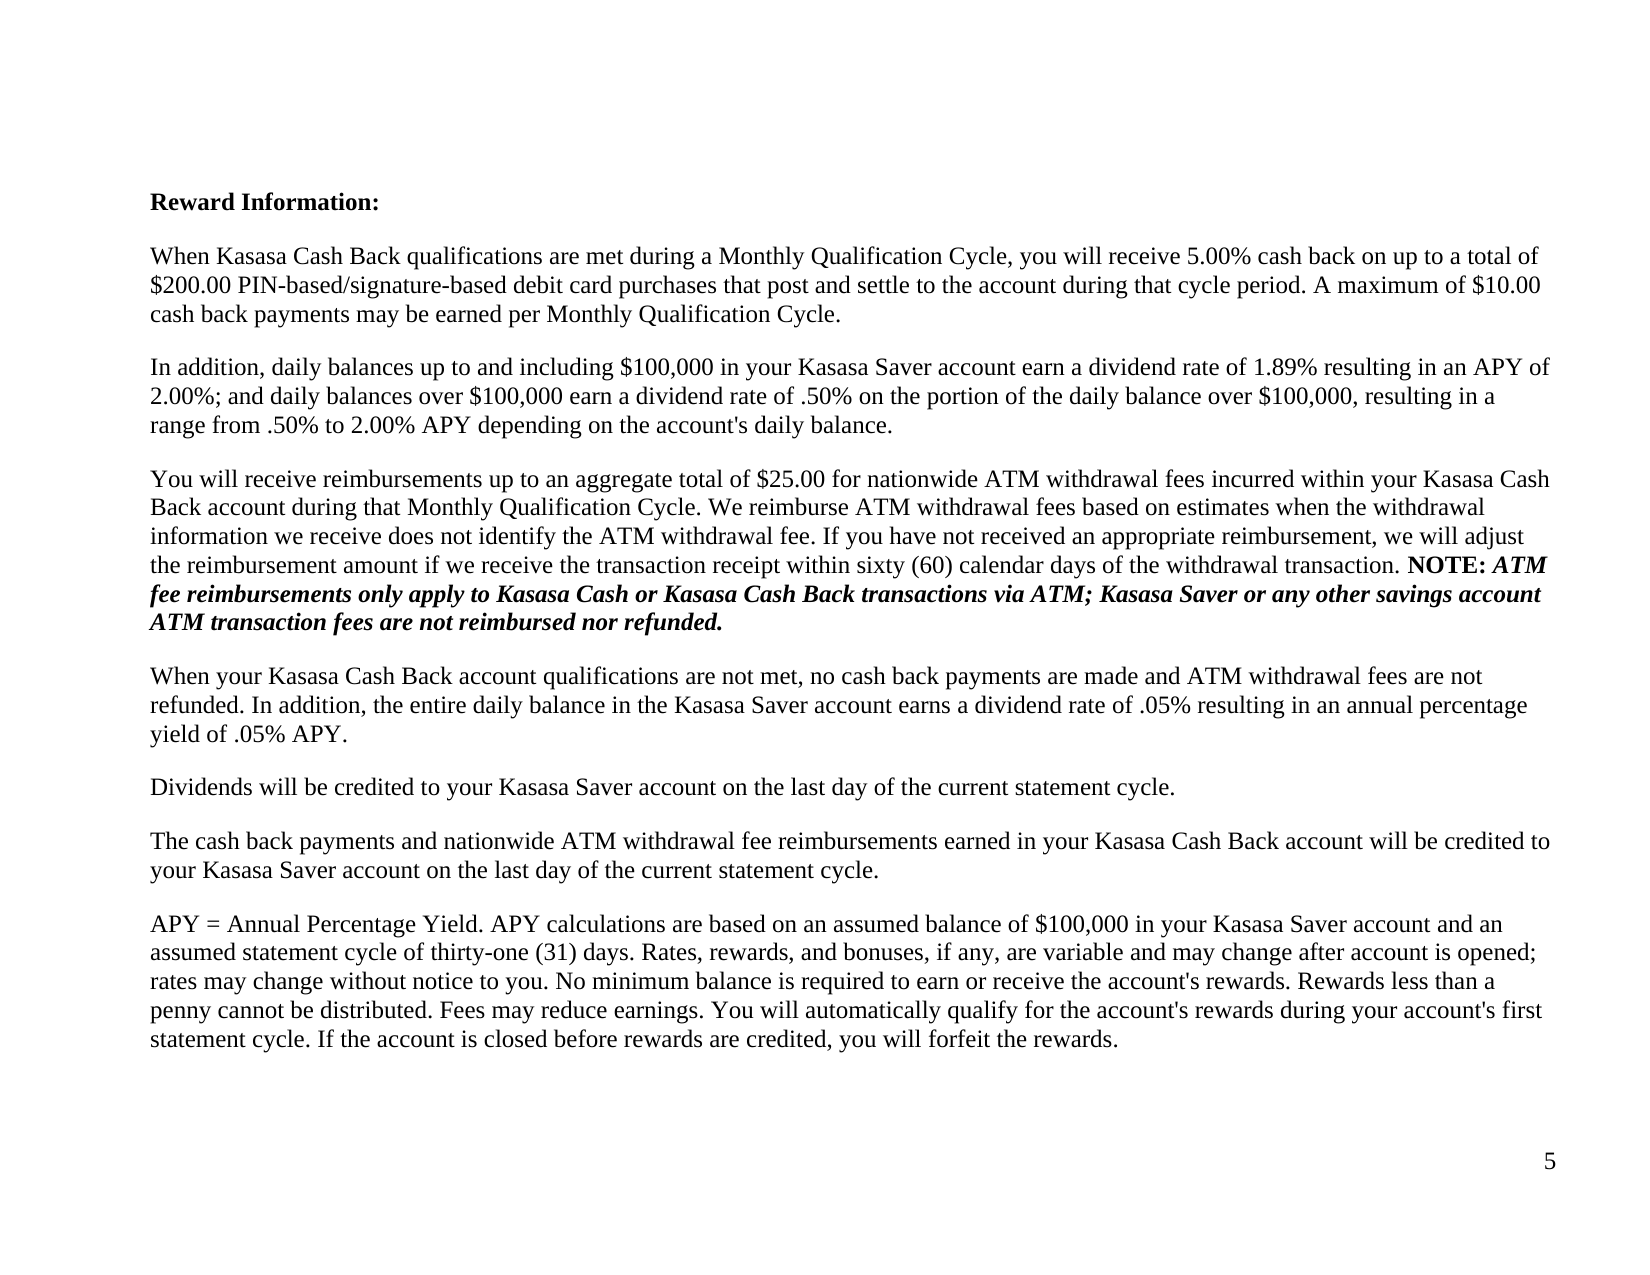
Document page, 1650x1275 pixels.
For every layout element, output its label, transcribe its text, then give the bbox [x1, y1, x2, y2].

text APY = Annual Percentage Yield. APY calculations are based on an assumed balance of $100,000 in your Kasasa Saver account and an assumed statement cycle of thirty-one (31) days. Rates, rewards, and bonuses, if any, are variable and may change after account is opened; rates may change without notice to you. No minimum balance is required to earn or receive the account's rewards. Rewards less than a penny cannot be distributed. Fees may reduce earnings. You will automatically qualify for the account's rewards during your account's first statement cycle. If the account is closed before rewards are credited, you will forfeit the rewards. [150, 909, 1556, 1052]
text Reward Information: [150, 187, 1556, 216]
text Dividends will be credited to your Kasasa Saver account on the last day of the current statement cycle. [150, 772, 1556, 801]
text When your Kasasa Cash Back account qualifications are not met, no cash back payments are made and ATM withdrawal fees are not refunded. In addition, the entire daily balance in the Kasasa Saver account earns a dividend rate of .05% resulting in an annual percentage yield of .05% APY. [150, 661, 1556, 747]
text You will receive reimbursements up to an aggregate total of $25.00 for nationwide ATM withdrawal fees incurred within your Kasasa Cash Back account during that Monthly Qualification Cycle. We reimburse ATM withdrawal fees based on estimates when the withdrawal information we receive does not identify the ATM withdrawal fee. If you have not received an appropriate reimbursement, we will adjust the reimbursement amount if we receive the transaction receipt within sixty (60) calendar days of the withdrawal transaction. NOTE: ATM fee reimbursements only apply to Kasasa Cash or Kasasa Cash Back transactions via ATM; Kasasa Saver or any other savings account ATM transaction fees are not reimbursed nor refunded. [150, 464, 1556, 636]
text When Kasasa Cash Back qualifications are met during a Monthly Qualification Cycle, you will receive 5.00% cash back on up to a total of $200.00 PIN-based/signature-based debit card purchases that post and settle to the account during that cycle period. A maximum of $10.00 cash back payments may be earned per Monthly Qualification Cycle. [150, 241, 1556, 327]
text In addition, daily balances up to and including $100,000 in your Kasasa Saver account earn a dividend rate of 1.89% resulting in an APY of 2.00%; and daily balances over $100,000 earn a dividend rate of .50% on the portion of the daily balance over $100,000, resulting in a range from .50% to 2.00% APY depending on the account's daily balance. [150, 352, 1556, 439]
text The cash back payments and nationwide ATM withdrawal fee reimbursements earned in your Kasasa Cash Back account will be credited to your Kasasa Saver account on the last day of the current statement cycle. [150, 826, 1556, 884]
